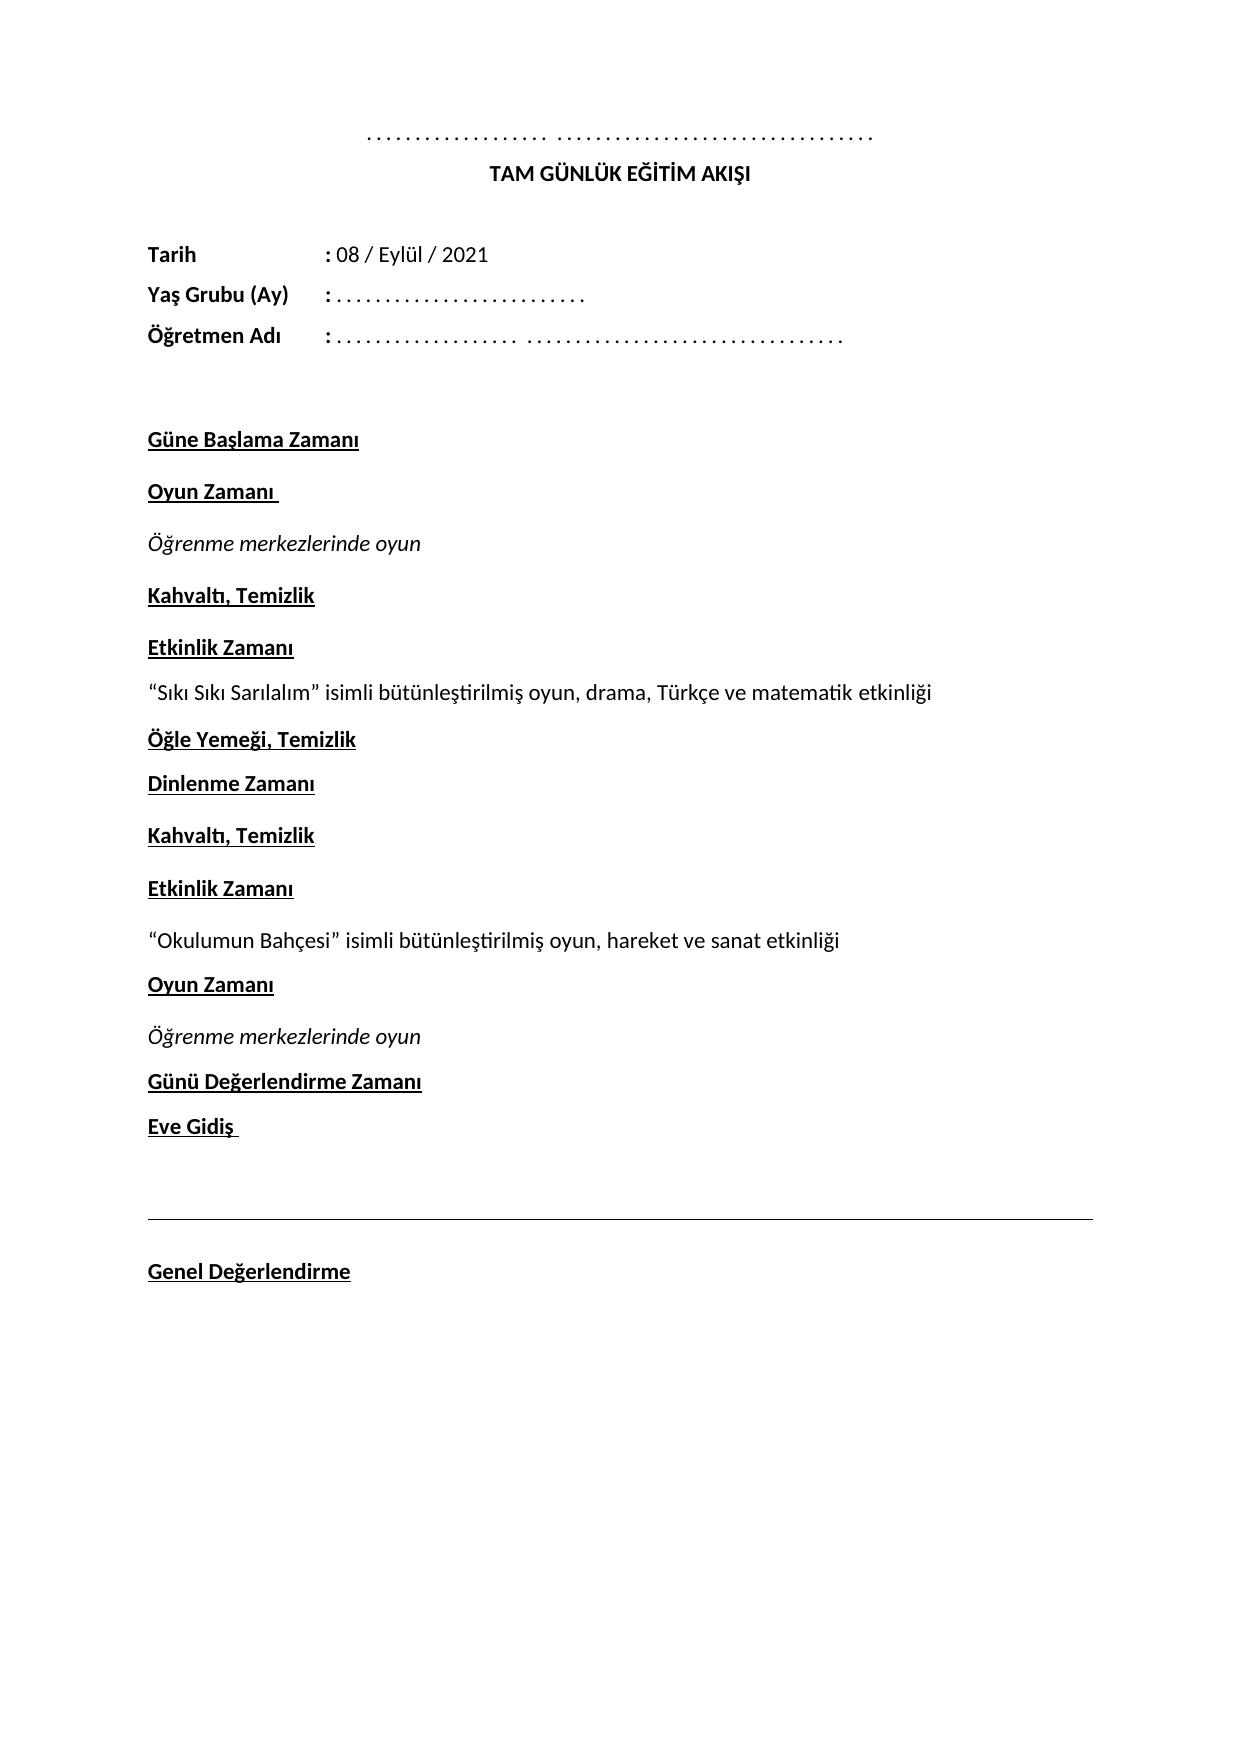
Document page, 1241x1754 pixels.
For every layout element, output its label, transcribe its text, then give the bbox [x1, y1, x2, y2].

text Oyun Zamanı [148, 469, 1093, 505]
text Yaş Grubu (Ay) : .......................... [148, 280, 1093, 308]
text Kahvaltı, Temizlik [148, 814, 1093, 849]
text Eve Gidiş [148, 1112, 1093, 1140]
text Öğle Yemeği, Temizlik [148, 725, 1093, 753]
text “Okulumun Bahçesi” isimli bütünleştirilmiş oyun, hareket ve sanat etkinliği [148, 918, 1093, 954]
text Güne Başlama Zamanı [148, 417, 1093, 453]
text Genel Değerlendirme [148, 1257, 1093, 1285]
text Günü Değerlendirme Zamanı [148, 1067, 1093, 1095]
text Öğrenme merkezlerinde oyun [148, 1015, 1093, 1051]
text Öğretmen Adı : ................... ................................. [148, 321, 1093, 349]
text Oyun Zamanı [148, 970, 1093, 998]
text Öğrenme merkezlerinde oyun [148, 522, 1093, 557]
text “Sıkı Sıkı Sarılalım” isimli bütünleştirilmiş oyun, drama, Türkçe ve matematik etkinliği [148, 678, 1093, 706]
text Kahvaltı, Temizlik [148, 574, 1093, 609]
text Tarih : 08 / Eylül / 2021 [148, 240, 1093, 268]
text Dinlenme Zamanı [148, 769, 1093, 797]
text Etkinlik Zamanı [148, 626, 1093, 661]
text Etkinlik Zamanı [148, 866, 1093, 902]
text ................... ................................. [148, 118, 1093, 146]
text TAM GÜNLÜK EĞİTİM AKIŞI [148, 159, 1093, 187]
